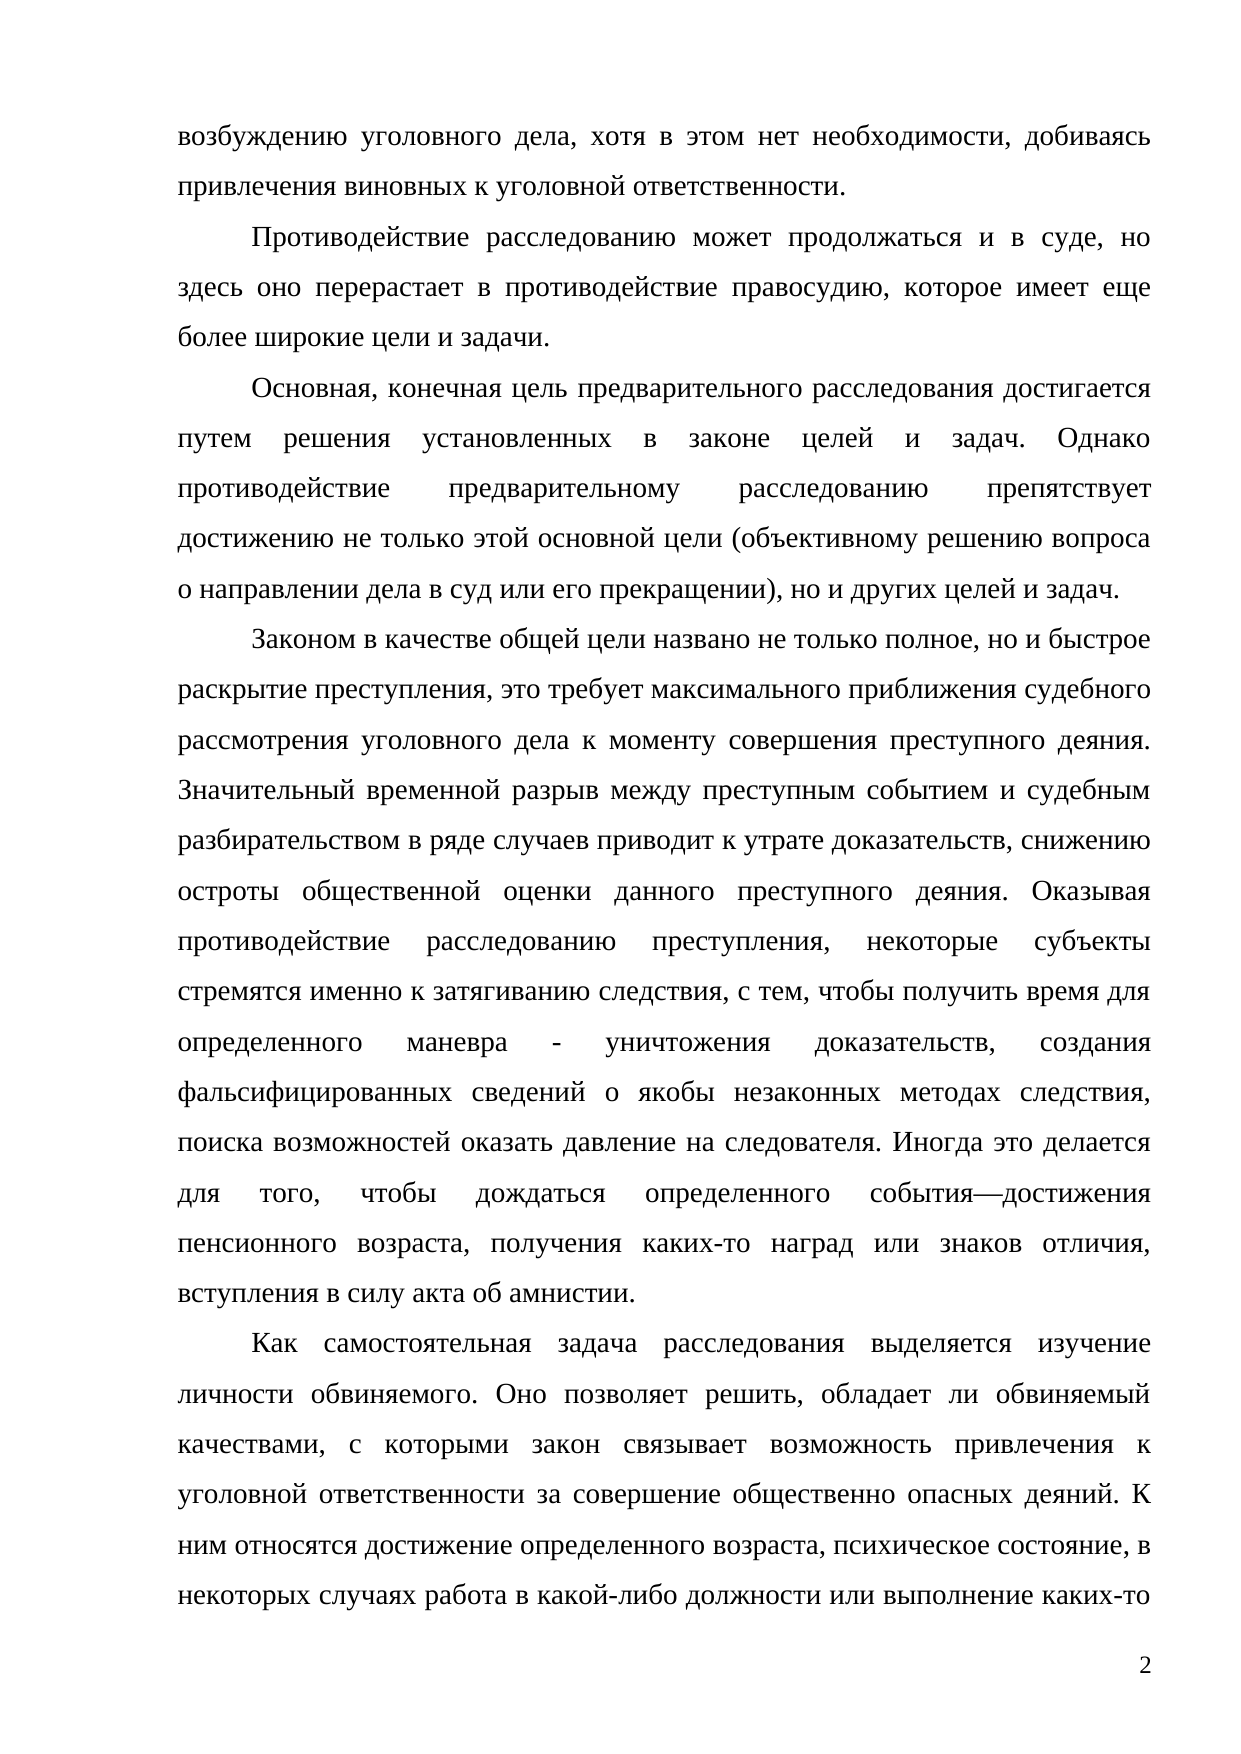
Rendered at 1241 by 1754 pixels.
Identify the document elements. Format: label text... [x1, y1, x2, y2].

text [177, 118, 1152, 202]
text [177, 1326, 1152, 1611]
text Основная, конечная цель предварительного расследования достигается путем решения установленных в законе целей и задач. Однако противодействие предварительному расследованию препятствует достижению не только этой основной цели (объективному решению вопроса о направлении дела в суд или его прекращении), но и других целей и задач. [177, 370, 1152, 604]
text Законом в качестве общей цели названо не только полное, но и быстрое раскрытие преступления, это требует максимального приближения судебного рассмотрения уголовного дела к моменту совершения преступного деяния. Значительный временной разрыв между преступным событием и судебным разбирательством в ряде случаев приводит к утрате доказательств, снижению остроты общественной оценки данного преступного деяния. Оказывая противодействие расследованию преступления, некоторые субъекты стремятся именно к затягиванию следствия, с тем, чтобы получить время для определенного маневра - уничтожения доказательств, создания фальсифицированных сведений о якобы незаконных методах следствия, поиска возможностей оказать давление на следователя. Иногда это делается для того, чтобы дождаться определенного события—достижения пенсионного возраста, получения каких-то наград или знаков отличия, вступления в силу акта об амнистии. [177, 621, 1152, 1309]
text Противодействие расследованию может продолжаться и в суде, но здесь оно перерастает в противодействие правосудию, которое имеет еще более широкие цели и задачи. [177, 219, 1152, 353]
